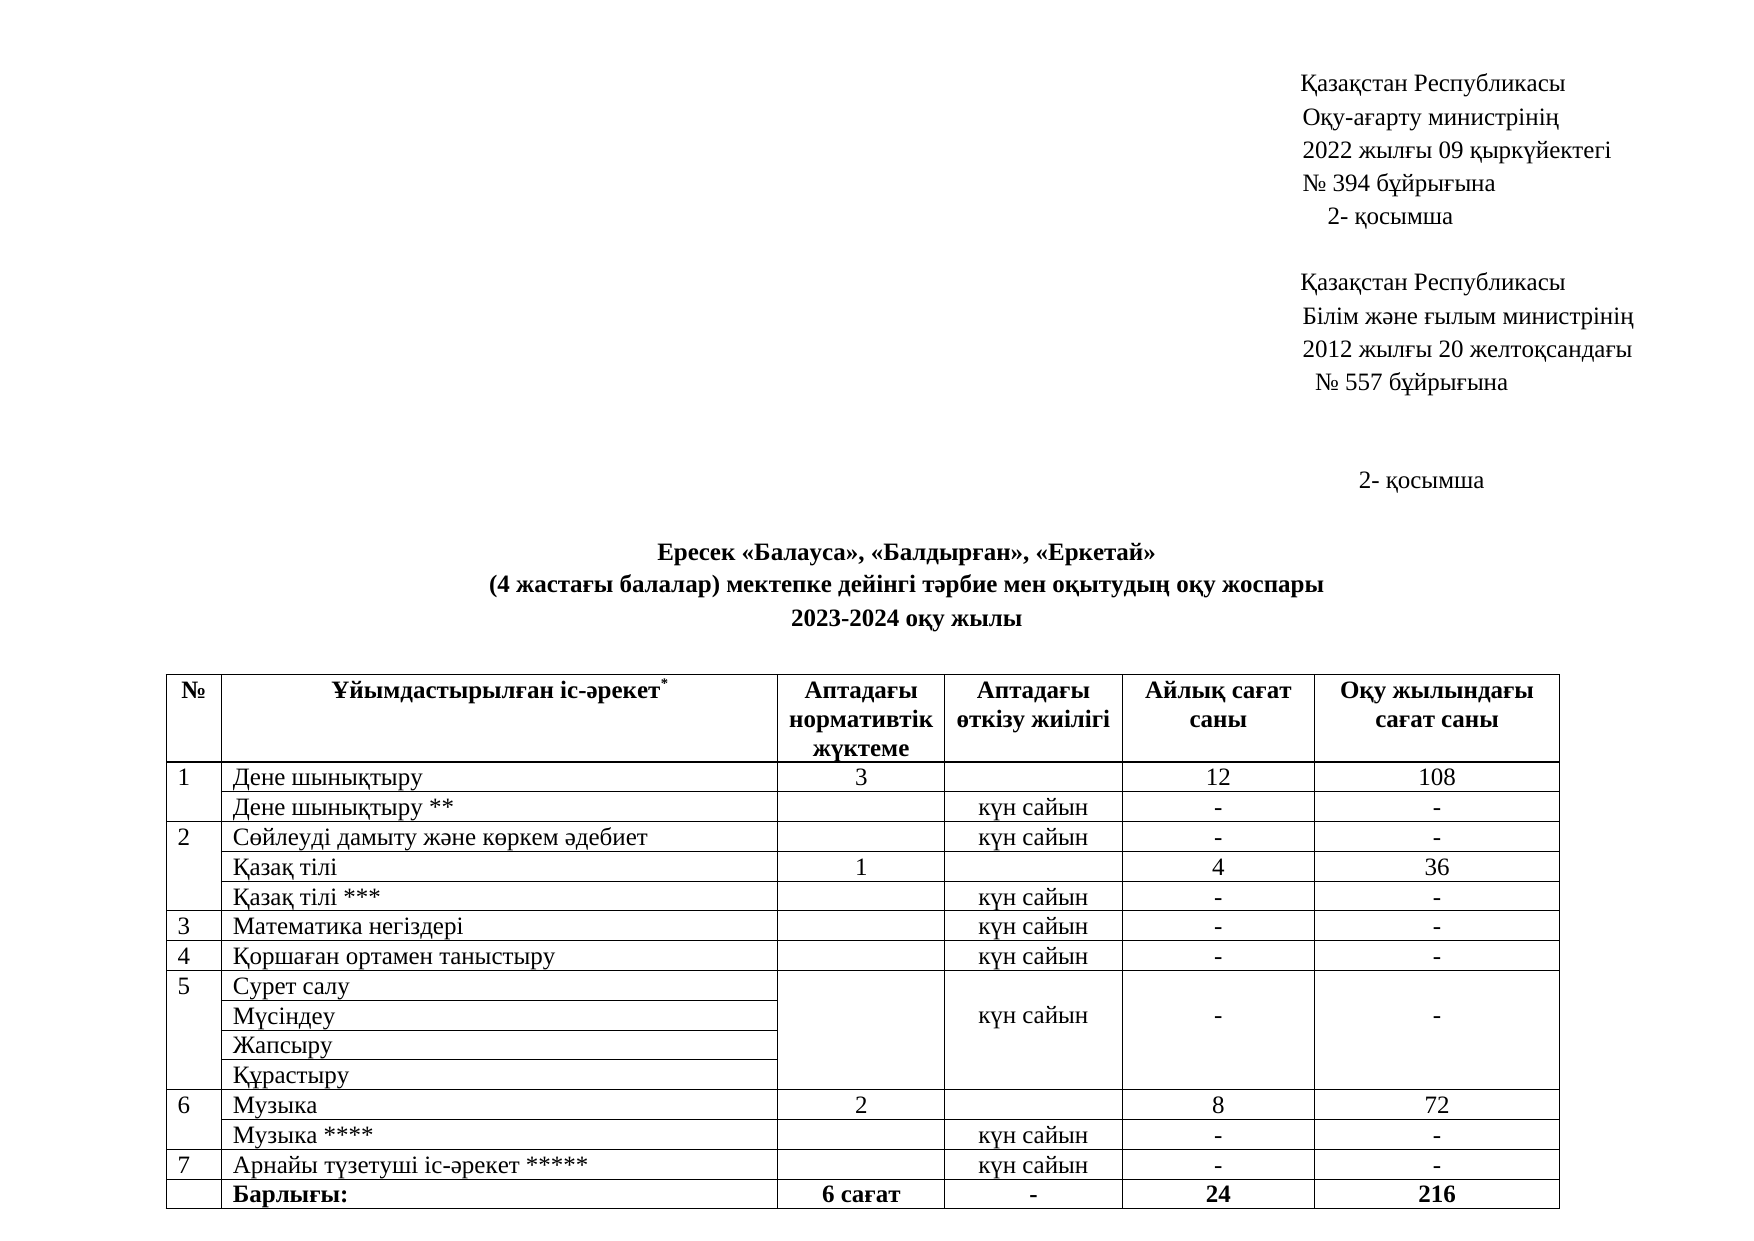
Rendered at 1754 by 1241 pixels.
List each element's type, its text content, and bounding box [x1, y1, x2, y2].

table_cell [778, 971, 944, 1089]
table_cell 216 [1315, 1180, 1559, 1208]
table_cell 1 [778, 852, 944, 881]
table_cell [778, 882, 944, 910]
table_cell [778, 1150, 944, 1178]
table_cell [778, 911, 944, 940]
table_cell - [1123, 1150, 1314, 1178]
table_header Ұйымдастырылған іс-әрекет* [222, 675, 777, 761]
table_cell күн сайын [945, 792, 1122, 821]
table_header Айлық сағат саны [1123, 675, 1314, 761]
table_cell Қазақ тілі *** [222, 882, 777, 910]
table_cell Математика негіздері [222, 911, 777, 940]
table_cell күн сайын [945, 941, 1122, 970]
table_cell Сурет салу [222, 971, 777, 1000]
table_cell 8 [1123, 1090, 1314, 1119]
table_cell Барлығы: [222, 1180, 777, 1208]
table_cell 4 [167, 941, 221, 970]
table_cell [945, 852, 1122, 881]
table_cell Сөйлеуді дамыту және көркем әдебиет [222, 822, 777, 851]
table_cell Құрастыру [222, 1060, 777, 1089]
table_cell 1 [167, 763, 221, 821]
table_cell 72 [1315, 1090, 1559, 1119]
table_header Аптадағы өткізу жиілігі [945, 675, 1122, 761]
table_cell - [1315, 792, 1559, 821]
table_cell күн сайын [945, 1120, 1122, 1149]
table_cell күн сайын [945, 911, 1122, 940]
text 2- қосымша [177, 465, 1636, 494]
table_cell күн сайын [945, 1150, 1122, 1178]
table_cell 24 [1123, 1180, 1314, 1208]
table_cell [945, 1090, 1122, 1119]
table_cell 2 [778, 1090, 944, 1119]
table_cell Мүсіндеу [222, 1001, 777, 1029]
text (4 жастағы балалар) мектепке дейінгі тәрбие мен оқытудың оқу жоспары [177, 569, 1636, 598]
table_cell Қазақ тілі [222, 852, 777, 881]
table_cell - [1123, 882, 1314, 910]
text Қазақстан Республикасы [177, 267, 1636, 296]
table_cell күн сайын [945, 822, 1122, 851]
table_cell - [1123, 1120, 1314, 1149]
table_cell - [1315, 1150, 1559, 1178]
table_cell Арнайы түзетуші іс-әрекет ***** [222, 1150, 777, 1178]
table_header № [167, 675, 221, 761]
table_cell 3 [167, 911, 221, 940]
table_cell - [1315, 911, 1559, 940]
table_cell [945, 763, 1122, 791]
table_cell [778, 1120, 944, 1149]
table_cell Жапсыру [222, 1031, 777, 1059]
text 2012 жылғы 20 желтоқсандағы [177, 334, 1636, 362]
table_cell 6 [167, 1090, 221, 1149]
text 2- қосымша [177, 201, 1636, 230]
table_cell [778, 792, 944, 821]
table_cell - [945, 1180, 1122, 1208]
table_header Аптадағы нормативтік жүктеме [778, 675, 944, 761]
table_cell - [1315, 1120, 1559, 1149]
table_cell - [1315, 822, 1559, 851]
table_cell 5 [167, 971, 221, 1089]
text № 557 бұйрығына [177, 367, 1636, 396]
text № 394 бұйрығына [177, 168, 1636, 197]
table_cell 36 [1315, 852, 1559, 881]
table_cell Музыка [222, 1090, 777, 1119]
text Оқу-ағарту министрінің [177, 102, 1636, 131]
table_cell күн сайын [945, 882, 1122, 910]
text Білім және ғылым министрінің [177, 301, 1636, 329]
table_cell 3 [778, 763, 944, 791]
table_cell 6 сағат [778, 1180, 944, 1208]
table_cell - [1315, 882, 1559, 910]
table_cell 108 [1315, 763, 1559, 791]
table_header Оқу жылындағы сағат саны [1315, 675, 1559, 761]
table_cell - [1123, 971, 1314, 1089]
table_cell [778, 941, 944, 970]
table_cell Музыка **** [222, 1120, 777, 1149]
table_cell Қоршаған ортамен таныстыру [222, 941, 777, 970]
table_cell 4 [1123, 852, 1314, 881]
table_cell [167, 1180, 221, 1208]
table_cell Дене шынықтыру [222, 763, 777, 791]
table_cell [778, 822, 944, 851]
table_cell Дене шынықтыру ** [222, 792, 777, 821]
table_cell - [1315, 971, 1559, 1089]
table_cell - [1123, 911, 1314, 940]
text Ересек «Балауса», «Балдырған», «Еркетай» [177, 537, 1636, 565]
table_cell - [1123, 792, 1314, 821]
text Қазақстан Республикасы [177, 68, 1636, 97]
table_cell 7 [167, 1150, 221, 1178]
text 2023-2024 оқу жылы [177, 603, 1636, 631]
text 2022 жылғы 09 қыркүйектегі [177, 135, 1636, 164]
table_cell - [1315, 941, 1559, 970]
table_cell 2 [167, 822, 221, 910]
table_cell 12 [1123, 763, 1314, 791]
table_cell - [1123, 822, 1314, 851]
table_cell күн сайын [945, 971, 1122, 1089]
table_cell - [1123, 941, 1314, 970]
